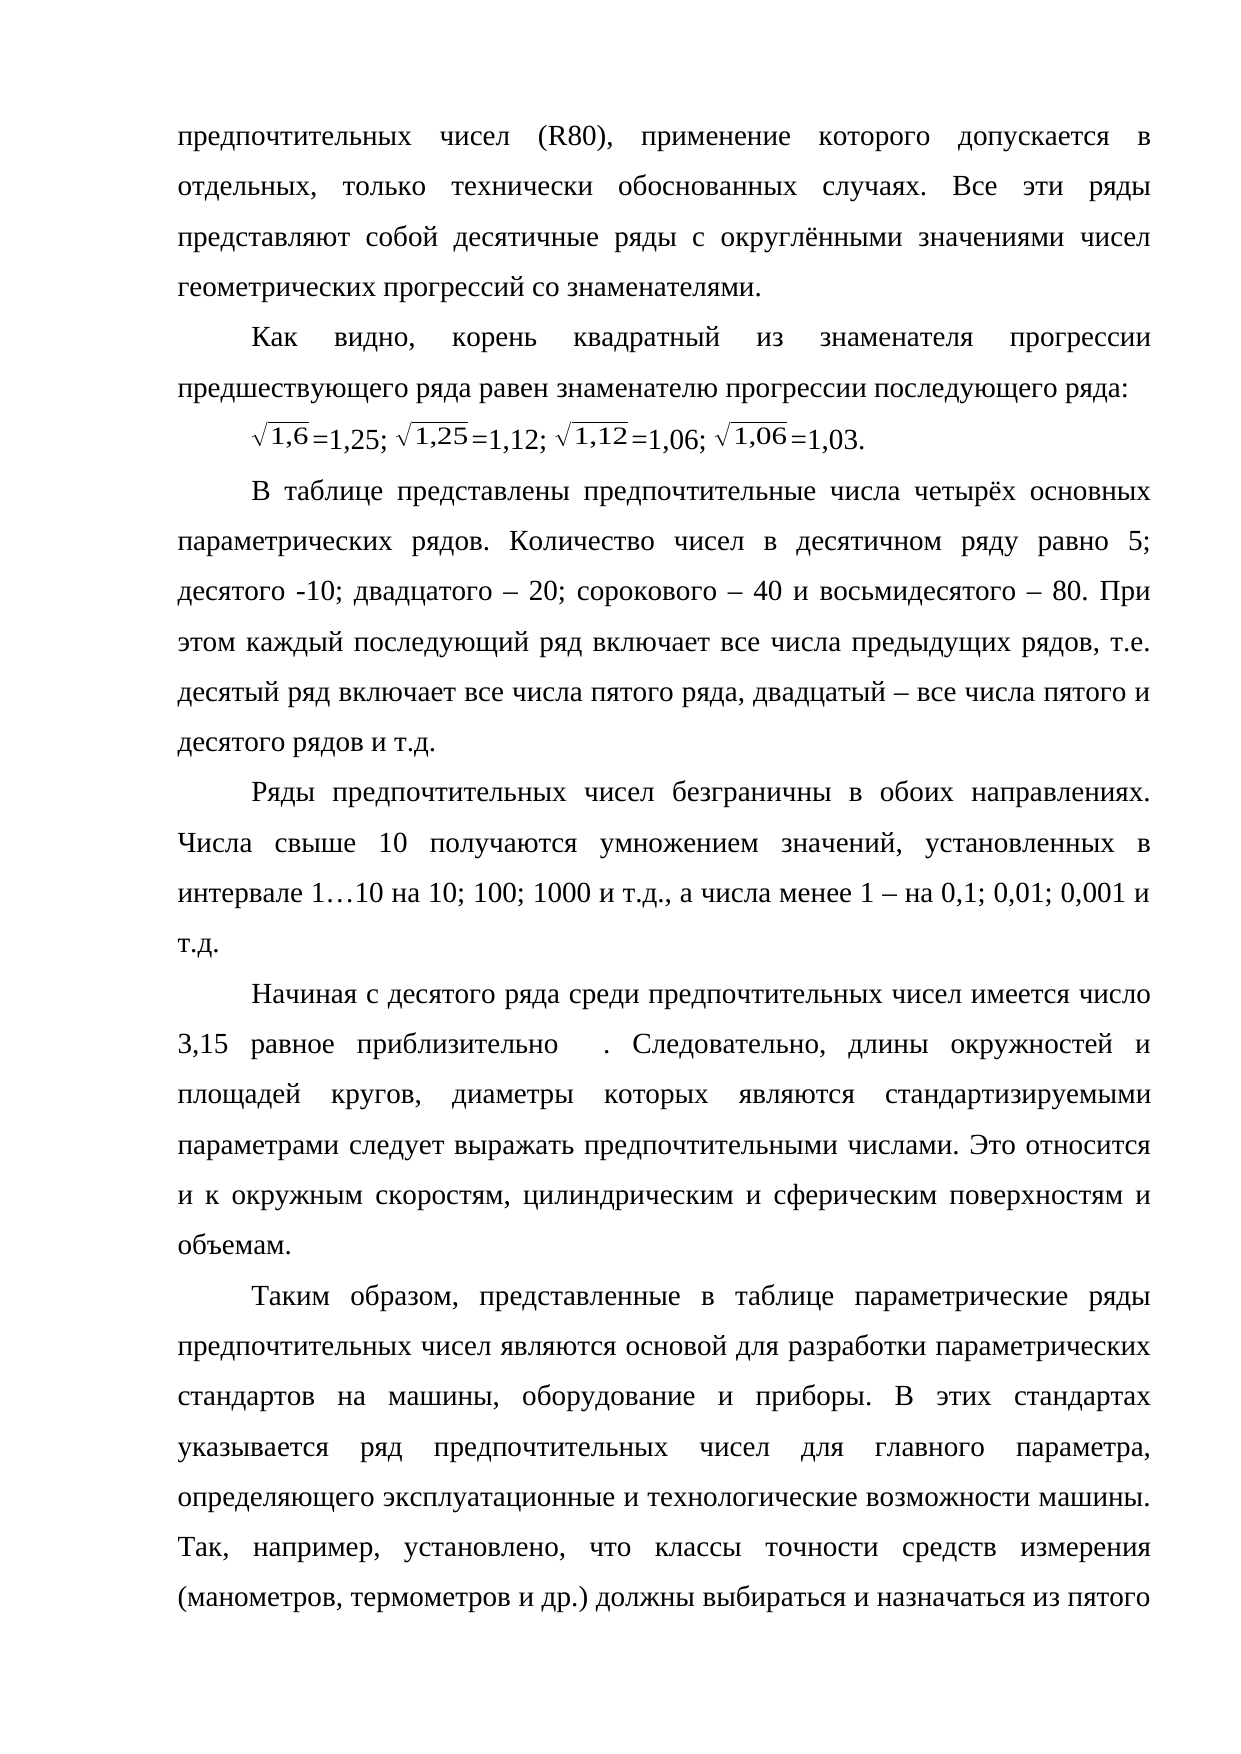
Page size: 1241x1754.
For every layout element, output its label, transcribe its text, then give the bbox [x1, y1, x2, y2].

text Начиная с десятого ряда среди предпочтительных чисел имеется число 3,15 равное приблизительно . Следовательно, длины окружностей и площадей кругов, диаметры которых являются стандартизируемыми параметрами следует выражать предпочтительными числами. Это относится и к окружным скоростям, цилиндрическим и сферическим поверхностям и объемам. [177, 976, 1152, 1261]
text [177, 118, 1152, 303]
text Ряды предпочтительных чисел безграничны в обоих направлениях. Числа свыше 10 получаются умножением значений, установленных в интервале 1…10 на 10; 100; 1000 и т.д., а числа менее 1 – на 0,1; 0,01; 0,001 и т.д. [177, 774, 1152, 959]
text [177, 1278, 1152, 1613]
text =1,25; =1,12; =1,06; =1,03. [177, 420, 1152, 456]
text Как видно, корень квадратный из знаменателя прогрессии предшествующего ряда равен знаменателю прогрессии последующего ряда: [177, 319, 1152, 403]
text В таблице представлены предпочтительные числа четырёх основных параметрических рядов. Количество чисел в десятичном ряду равно 5; десятого -10; двадцатого – 20; сорокового – 40 и восьмидесятого – 80. При этом каждый последующий ряд включает все числа предыдущих рядов, т.е. десятый ряд включает все числа пятого ряда, двадцатый – все числа пятого и десятого рядов и т.д. [177, 473, 1152, 758]
